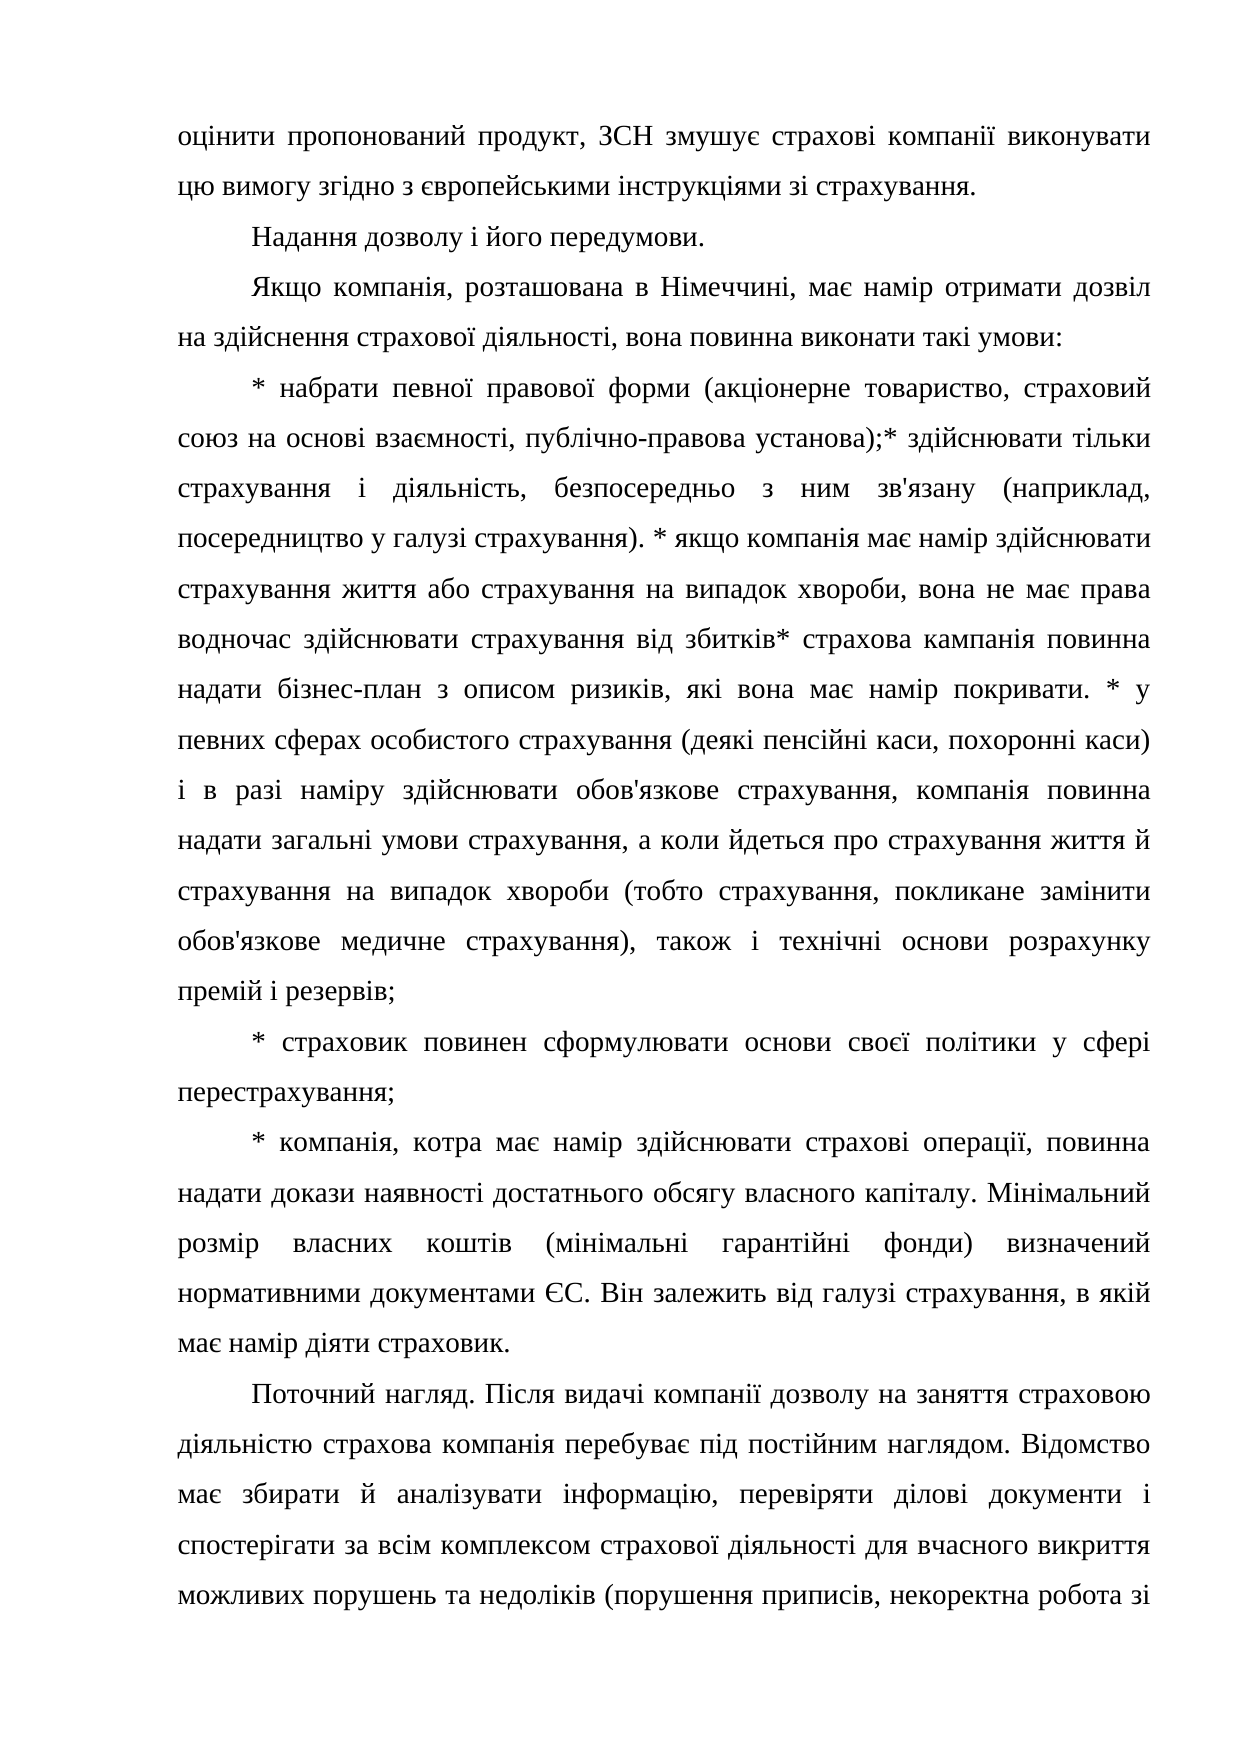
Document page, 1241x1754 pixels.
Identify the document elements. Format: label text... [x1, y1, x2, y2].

text * страховик повинен сформулювати основи своєї політики у сфері перестрахування; [177, 1024, 1152, 1108]
text Якщо компанія, розташована в Німеччині, має намір отримати дозвіл на здійснення страхової діяльності, вона повинна виконати такі умови: [177, 269, 1152, 353]
text * набрати певної правової форми (акціонерне товариство, страховий союз на основі взаємності, публічно-правова установа);* здійснювати тільки страхування і діяльність, безпосередньо з ним зв'язану (наприклад, посередництво у галузі страхування). * якщо компанія має намір здійснювати страхування життя або страхування на випадок хвороби, вона не має права водночас здійснювати страхування від збитків* страхова кампанія повинна надати бізнес-план з описом ризиків, які вона має намір покривати. * у певних сферах особистого страхування (деякі пенсійні каси, похоронні каси) і в разі наміру здійснювати обов'язкове страхування, компанія повинна надати загальні умови страхування, а коли йдеться про страхування життя й страхування на випадок хвороби (тобто страхування, покликане замінити обов'язкове медичне страхування), також і технічні основи розрахунку премій і резервів; [177, 370, 1152, 1007]
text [177, 118, 1152, 202]
text * компанія, котра має намір здійснювати страхові операції, повинна надати докази наявності достатнього обсягу власного капіталу. Мінімальний розмір власних коштів (мінімальні гарантійні фонди) визначений нормативними документами ЄС. Він залежить від галузі страхування, в якій має намір діяти страховик. [177, 1124, 1152, 1359]
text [177, 1376, 1152, 1611]
text Надання дозволу і його передумови. [177, 219, 1152, 252]
